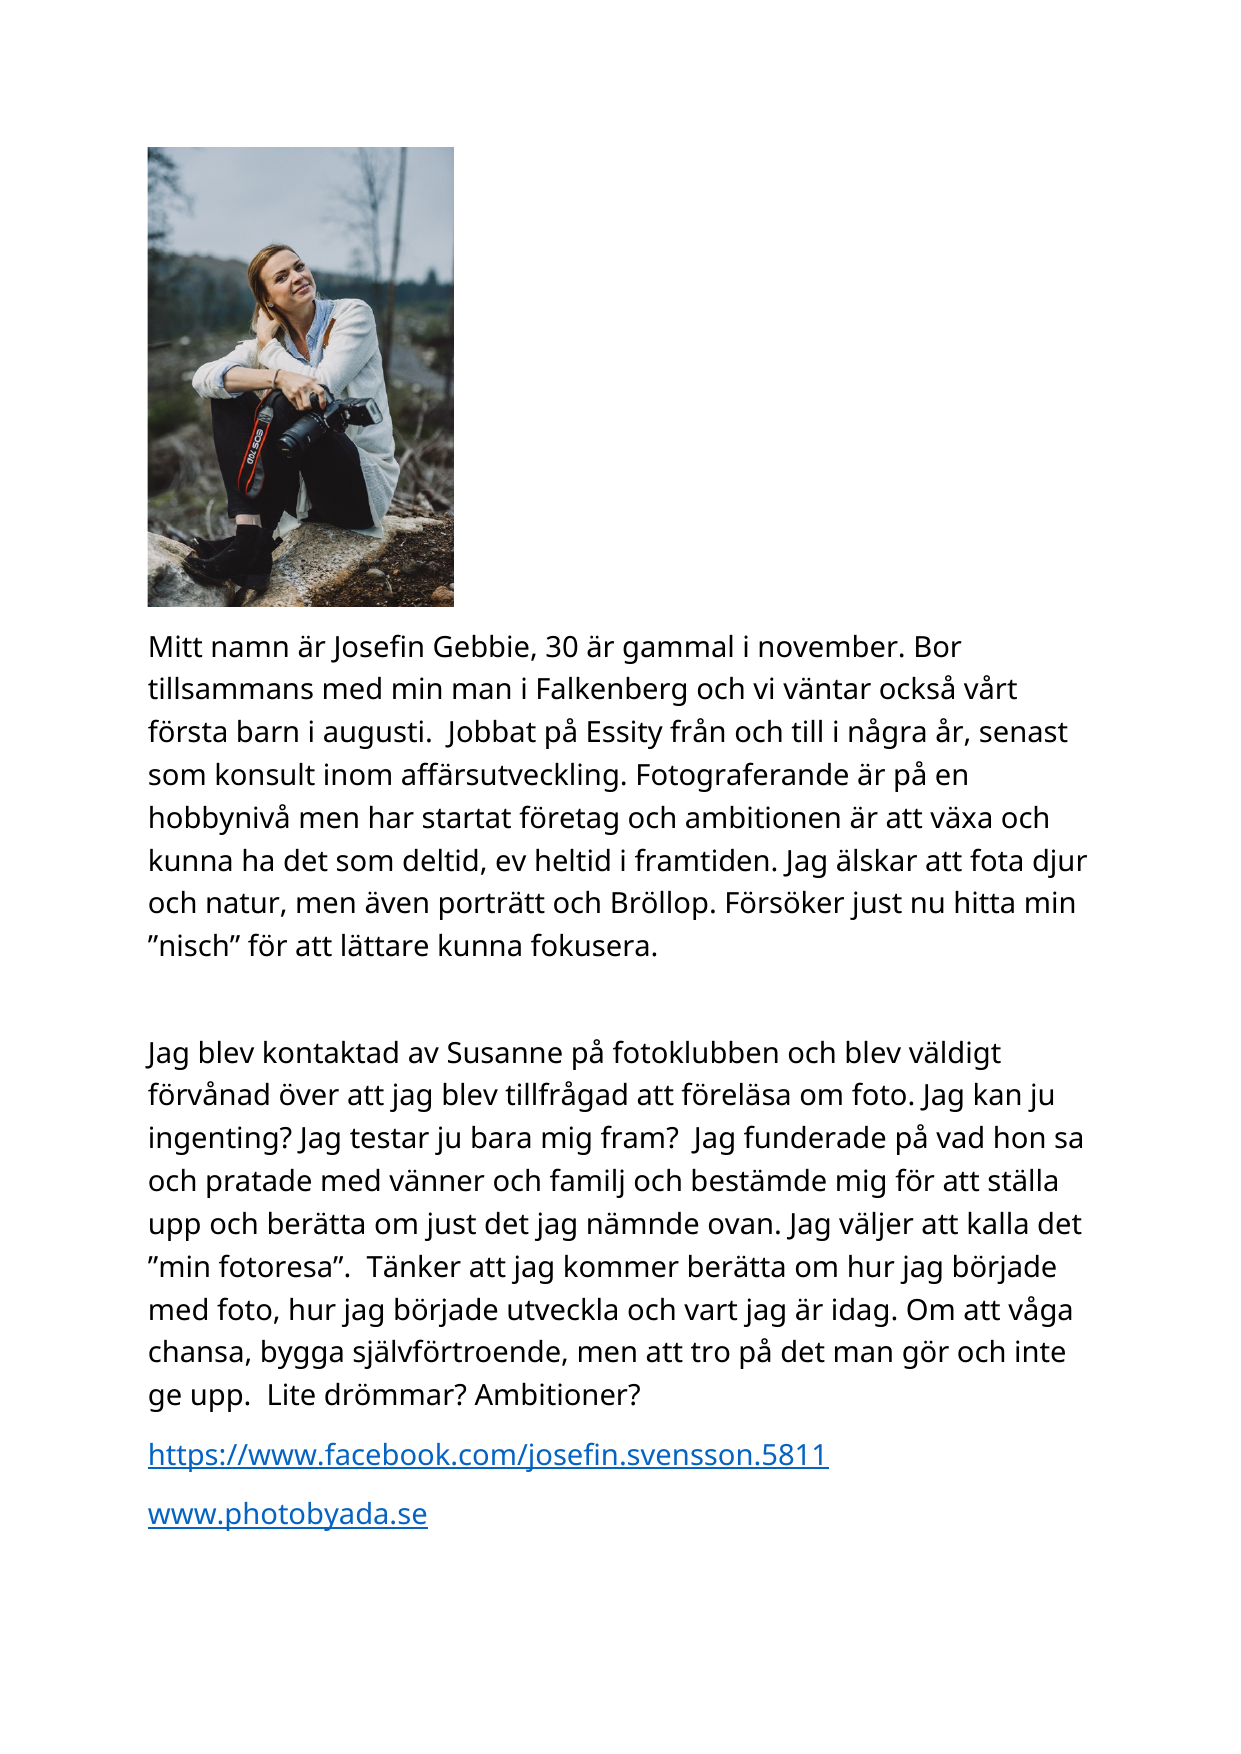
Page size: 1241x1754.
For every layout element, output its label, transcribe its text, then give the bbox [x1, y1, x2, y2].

text https://www.facebook.com/josefin.svensson.5811 [148, 1434, 1093, 1473]
text Jag blev kontaktad av Susanne på fotoklubben och blev väldigt förvånad över att jag blev tillfrågad att föreläsa om foto. Jag kan ju ingenting? Jag testar ju bara mig fram? Jag funderade på vad hon sa och pratade med vänner och familj och bestämde mig för att ställa upp och berätta om just det jag nämnde ovan. Jag väljer att kalla det ”min fotoresa”. Tänker att jag kommer berätta om hur jag började med foto, hur jag började utveckla och vart jag är idag. Om att våga chansa, bygga självförtroende, men att tro på det man gör och inte ge upp. Lite drömmar? Ambitioner? [148, 1032, 1093, 1414]
picture [147, 147, 454, 607]
text Mitt namn är Josefin Gebbie, 30 är gammal i november. Bor tillsammans med min man i Falkenberg och vi väntar också vårt första barn i augusti. Jobbat på Essity från och till i några år, senast som konsult inom affärsutveckling. Fotograferande är på en hobbynivå men har startat företag och ambitionen är att växa och kunna ha det som deltid, ev heltid i framtiden. Jag älskar att fota djur och natur, men även porträtt och Bröllop. Försöker just nu hitta min ”nisch” för att lättare kunna fokusera. [148, 626, 1093, 965]
text www.photobyada.se [148, 1493, 1093, 1533]
